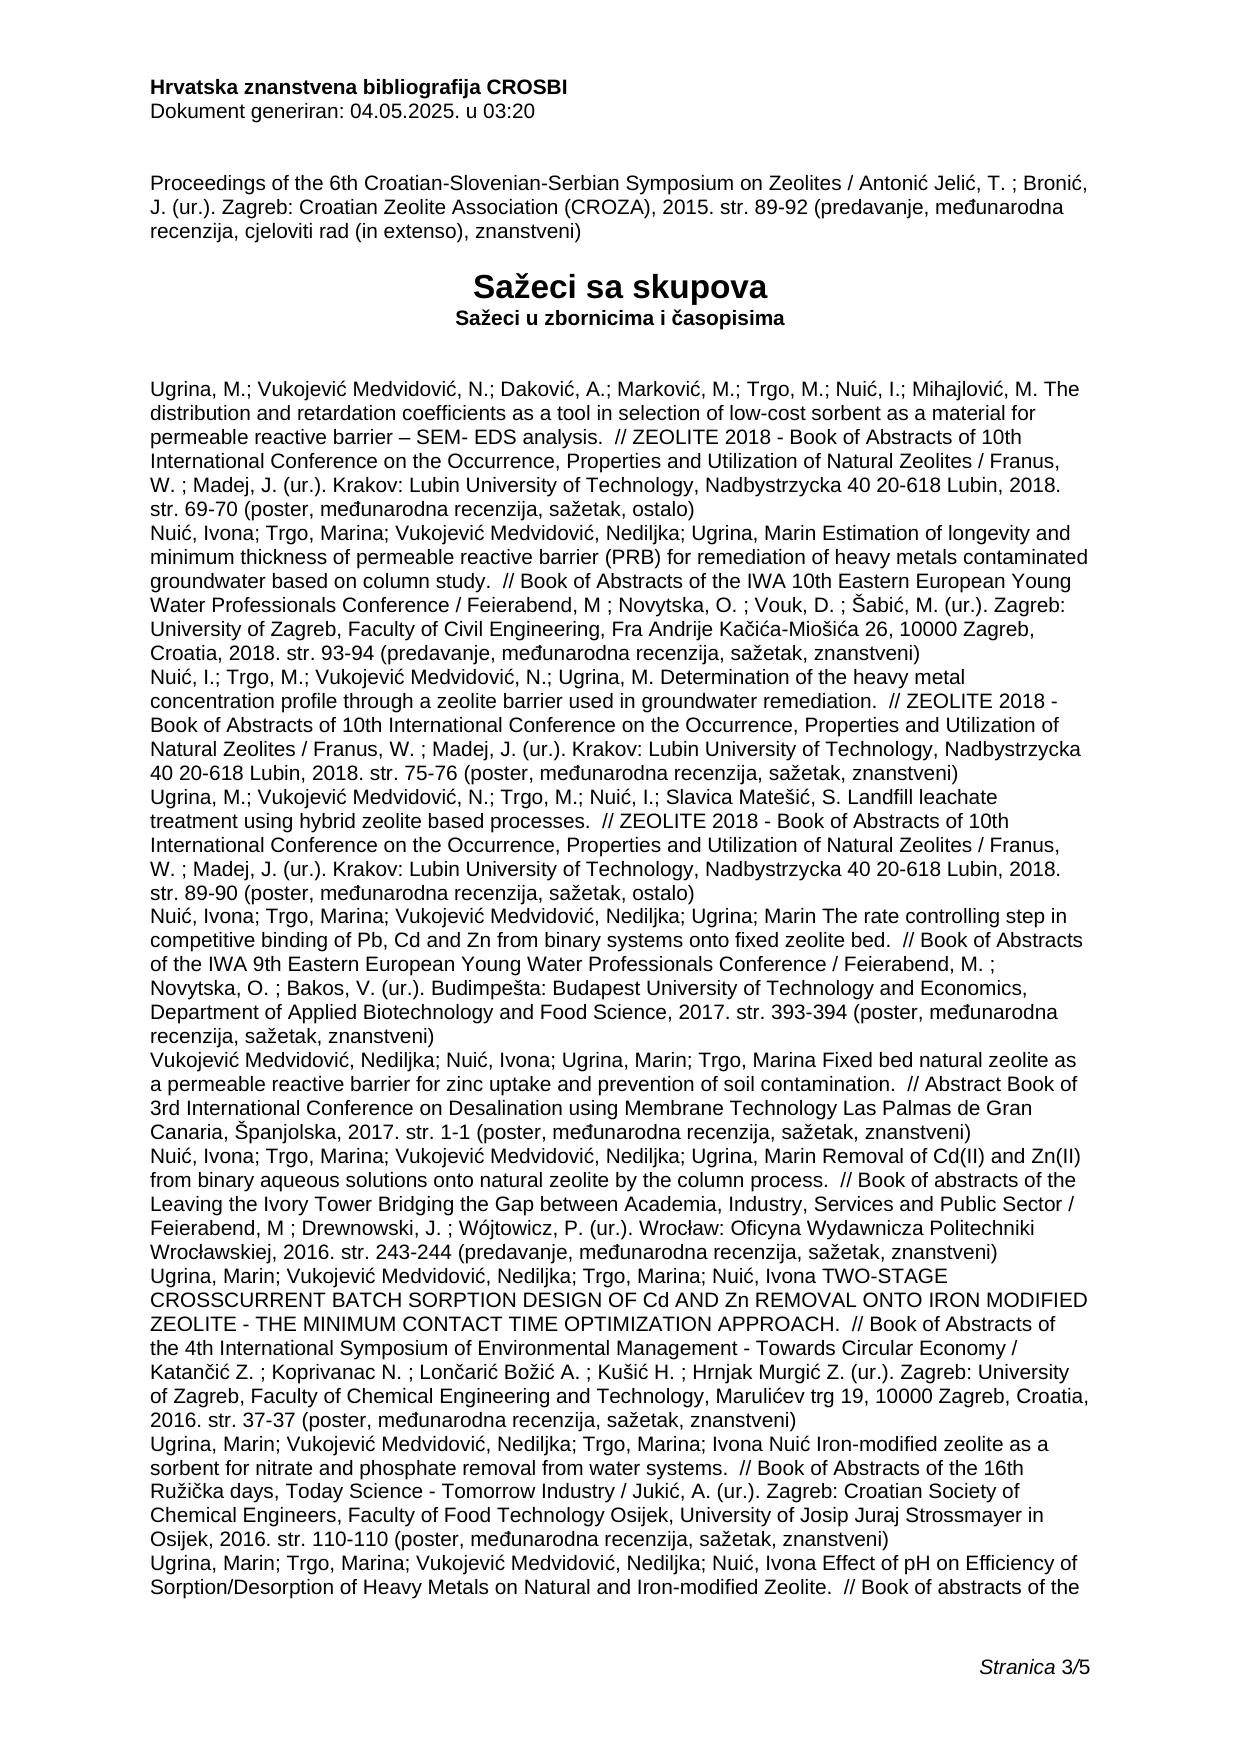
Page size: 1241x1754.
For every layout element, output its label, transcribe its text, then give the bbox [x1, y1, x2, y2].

text Nuić, Ivona; Trgo, Marina; Vukojević Medvidović, Nediljka; Ugrina; Marin [150, 904, 1090, 1048]
subtitle Sažeci u zbornicima i časopisima [150, 305, 1090, 329]
text Ugrina, M.; Vukojević Medvidović, N.; Trgo, M.; Nuić, I.; Slavica Matešić, S. [150, 784, 1090, 904]
subtitle Sažeci sa skupova [150, 267, 1090, 305]
text Ugrina, Marin; Vukojević Medvidović, Nediljka; Trgo, Marina; Nuić, Ivona [150, 1264, 1090, 1431]
text Ugrina, Marin; Vukojević Medvidović, Nediljka; Trgo, Marina; Ivona Nuić [150, 1431, 1090, 1551]
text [150, 1551, 1090, 1599]
text Nuić, Ivona; Trgo, Marina; Vukojević Medvidović, Nediljka; Ugrina, Marin [150, 521, 1090, 665]
text Ugrina, M.; Vukojević Medvidović, N.; Daković, A.; Marković, M.; Trgo, M.; Nuić, I.; Mihajlović, M. [150, 377, 1090, 521]
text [150, 171, 1090, 243]
text Vukojević Medvidović, Nediljka; Nuić, Ivona; Ugrina, Marin; Trgo, Marina [150, 1048, 1090, 1144]
text Nuić, Ivona; Trgo, Marina; Vukojević Medvidović, Nediljka; Ugrina, Marin [150, 1144, 1090, 1264]
text Nuić, I.; Trgo, M.; Vukojević Medvidović, N.; Ugrina, M. [150, 665, 1090, 784]
